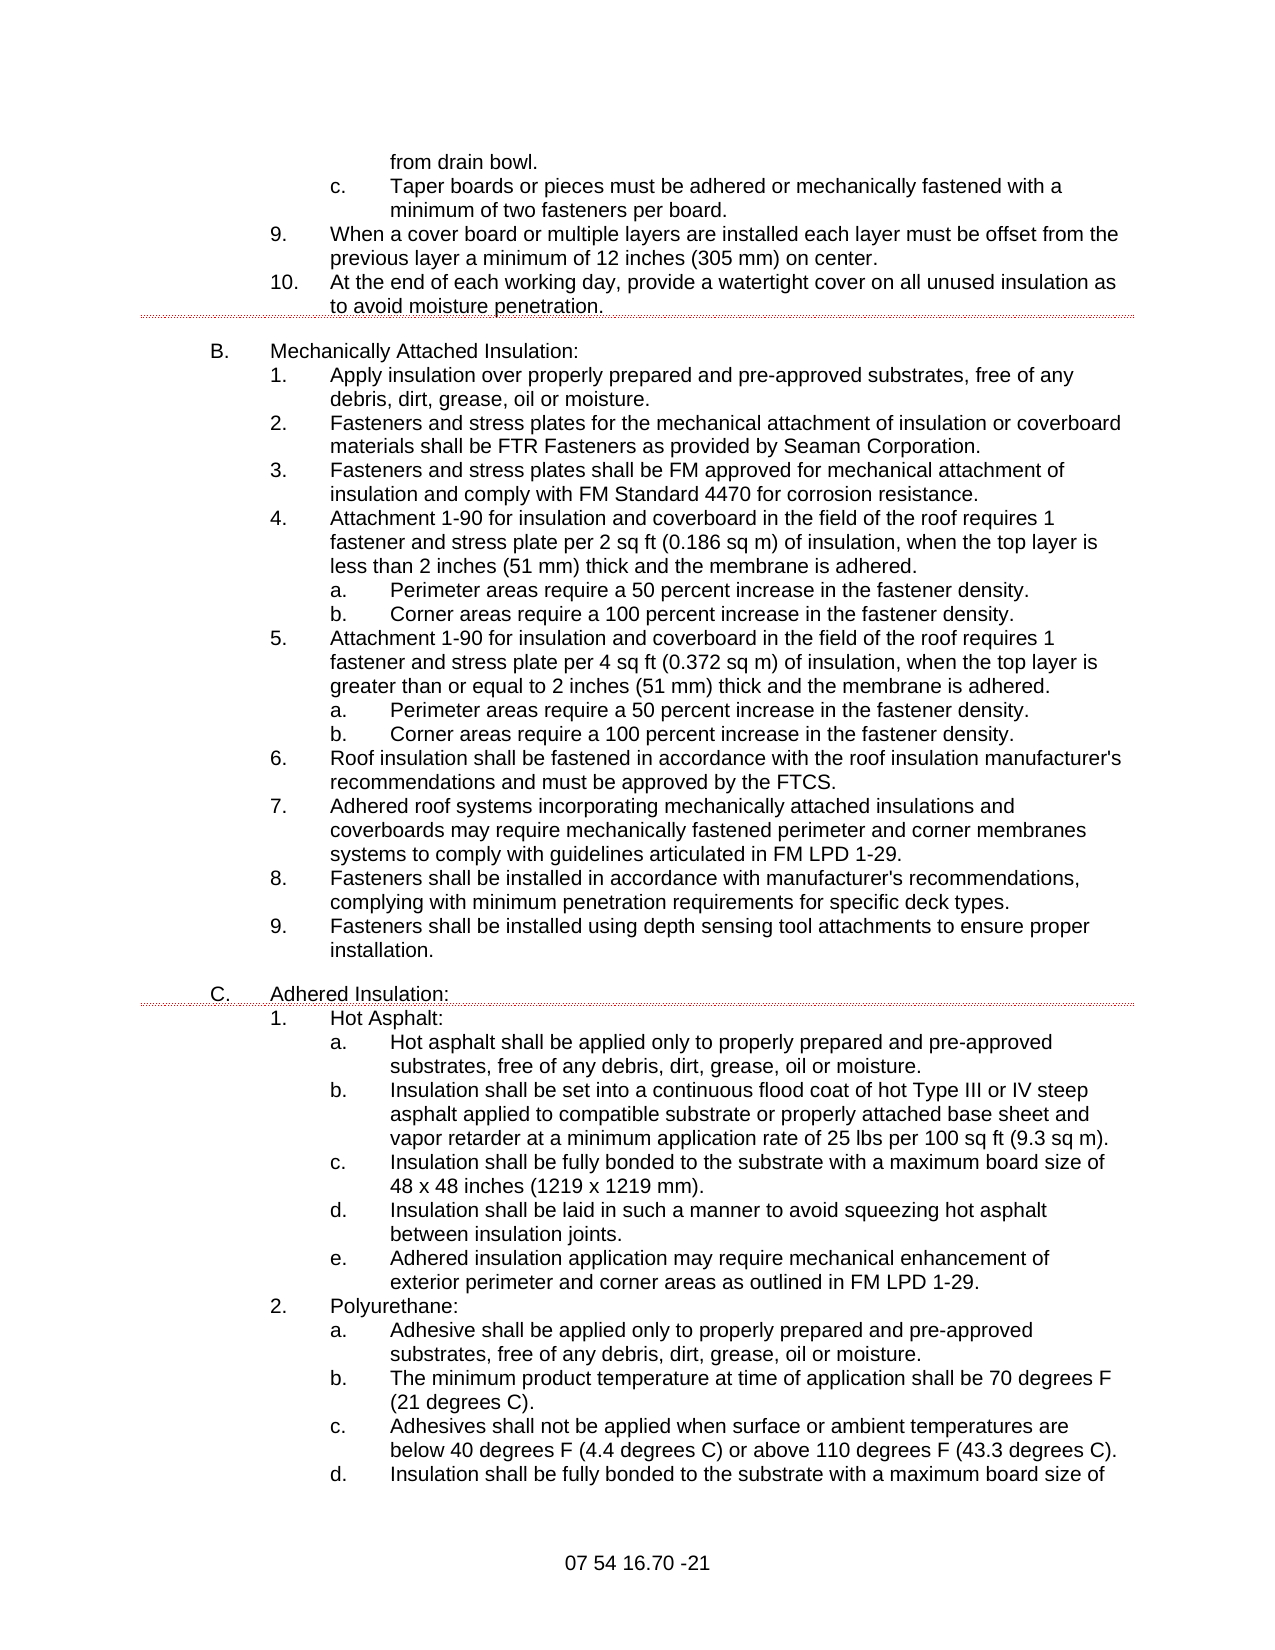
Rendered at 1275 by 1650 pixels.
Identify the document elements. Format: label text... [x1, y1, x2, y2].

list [330, 1461, 1125, 1485]
list Adhesive shall be applied only to properly prepared and pre-approved substrates, free of any debris, dirt, grease, oil or moisture. [330, 1318, 1125, 1366]
list Roof insulation shall be fastened in accordance with the roof insulation manufacturer's recommendations and must be approved by the FTCS. [270, 746, 1125, 794]
list Fasteners and stress plates shall be FM approved for mechanical attachment of insulation and comply with FM Standard 4470 for corrosion resistance. [270, 458, 1125, 506]
list Corner areas require a 100 percent increase in the fastener density. [330, 722, 1125, 746]
list When a cover board or multiple layers are installed each layer must be offset from the previous layer a minimum of 12 inches (305 mm) on center. [270, 222, 1125, 270]
list Attachment 1-90 for insulation and coverboard in the field of the roof requires 1 fastener and stress plate per 2 sq ft (0.186 sq m) of insulation, when the top layer is less than 2 inches (51 mm) thick and the membrane is adhered. [270, 506, 1125, 578]
list Perimeter areas require a 50 percent increase in the fastener density. [330, 578, 1125, 602]
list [330, 150, 1125, 174]
list Mechanically Attached Insulation: [210, 338, 1125, 362]
list Adhesives shall not be applied when surface or ambient temperatures are below 40 degrees F (4.4 degrees C) or above 110 degrees F (43.3 degrees C). [330, 1413, 1125, 1461]
list Hot Asphalt: [270, 1006, 1125, 1030]
list Polyurethane: [270, 1294, 1125, 1318]
list Fasteners shall be installed in accordance with manufacturer's recommendations, complying with minimum penetration requirements for specific deck types. [270, 866, 1125, 913]
list Insulation shall be set into a continuous flood coat of hot Type III or IV steep asphalt applied to compatible substrate or properly attached base sheet and vapor retarder at a minimum application rate of 25 lbs per 100 sq ft (9.3 sq m). [330, 1078, 1125, 1150]
list Hot asphalt shall be applied only to properly prepared and pre-approved substrates, free of any debris, dirt, grease, oil or moisture. [330, 1030, 1125, 1078]
list Fasteners shall be installed using depth sensing tool attachments to ensure proper installation. [270, 913, 1125, 961]
list Fasteners and stress plates for the mechanical attachment of insulation or coverboard materials shall be FTR Fasteners as provided by Seaman Corporation. [270, 410, 1125, 458]
list Adhered roof systems incorporating mechanically attached insulations and coverboards may require mechanically fastened perimeter and corner membranes systems to comply with guidelines articulated in FM LPD 1-29. [270, 794, 1125, 866]
list The minimum product temperature at time of application shall be 70 degrees F (21 degrees C). [330, 1366, 1125, 1413]
list Apply insulation over properly prepared and pre-approved substrates, free of any debris, dirt, grease, oil or moisture. [270, 362, 1125, 410]
list Insulation shall be fully bonded to the substrate with a maximum board size of 48 x 48 inches (1219 x 1219 mm). [330, 1150, 1125, 1198]
list Adhered insulation application may require mechanical enhancement of exterior perimeter and corner areas as outlined in FM LPD 1-29. [330, 1246, 1125, 1294]
list Insulation shall be laid in such a manner to avoid squeezing hot asphalt between insulation joints. [330, 1198, 1125, 1246]
list Corner areas require a 100 percent increase in the fastener density. [330, 602, 1125, 626]
list Taper boards or pieces must be adhered or mechanically fastened with a minimum of two fasteners per board. [330, 174, 1125, 222]
list Attachment 1-90 for insulation and coverboard in the field of the roof requires 1 fastener and stress plate per 4 sq ft (0.372 sq m) of insulation, when the top layer is greater than or equal to 2 inches (51 mm) thick and the membrane is adhered. [270, 626, 1125, 698]
list Adhered Insulation: [210, 982, 1125, 1006]
list Perimeter areas require a 50 percent increase in the fastener density. [330, 698, 1125, 722]
list At the end of each working day, provide a watertight cover on all unused insulation as to avoid moisture penetration. [270, 270, 1125, 318]
